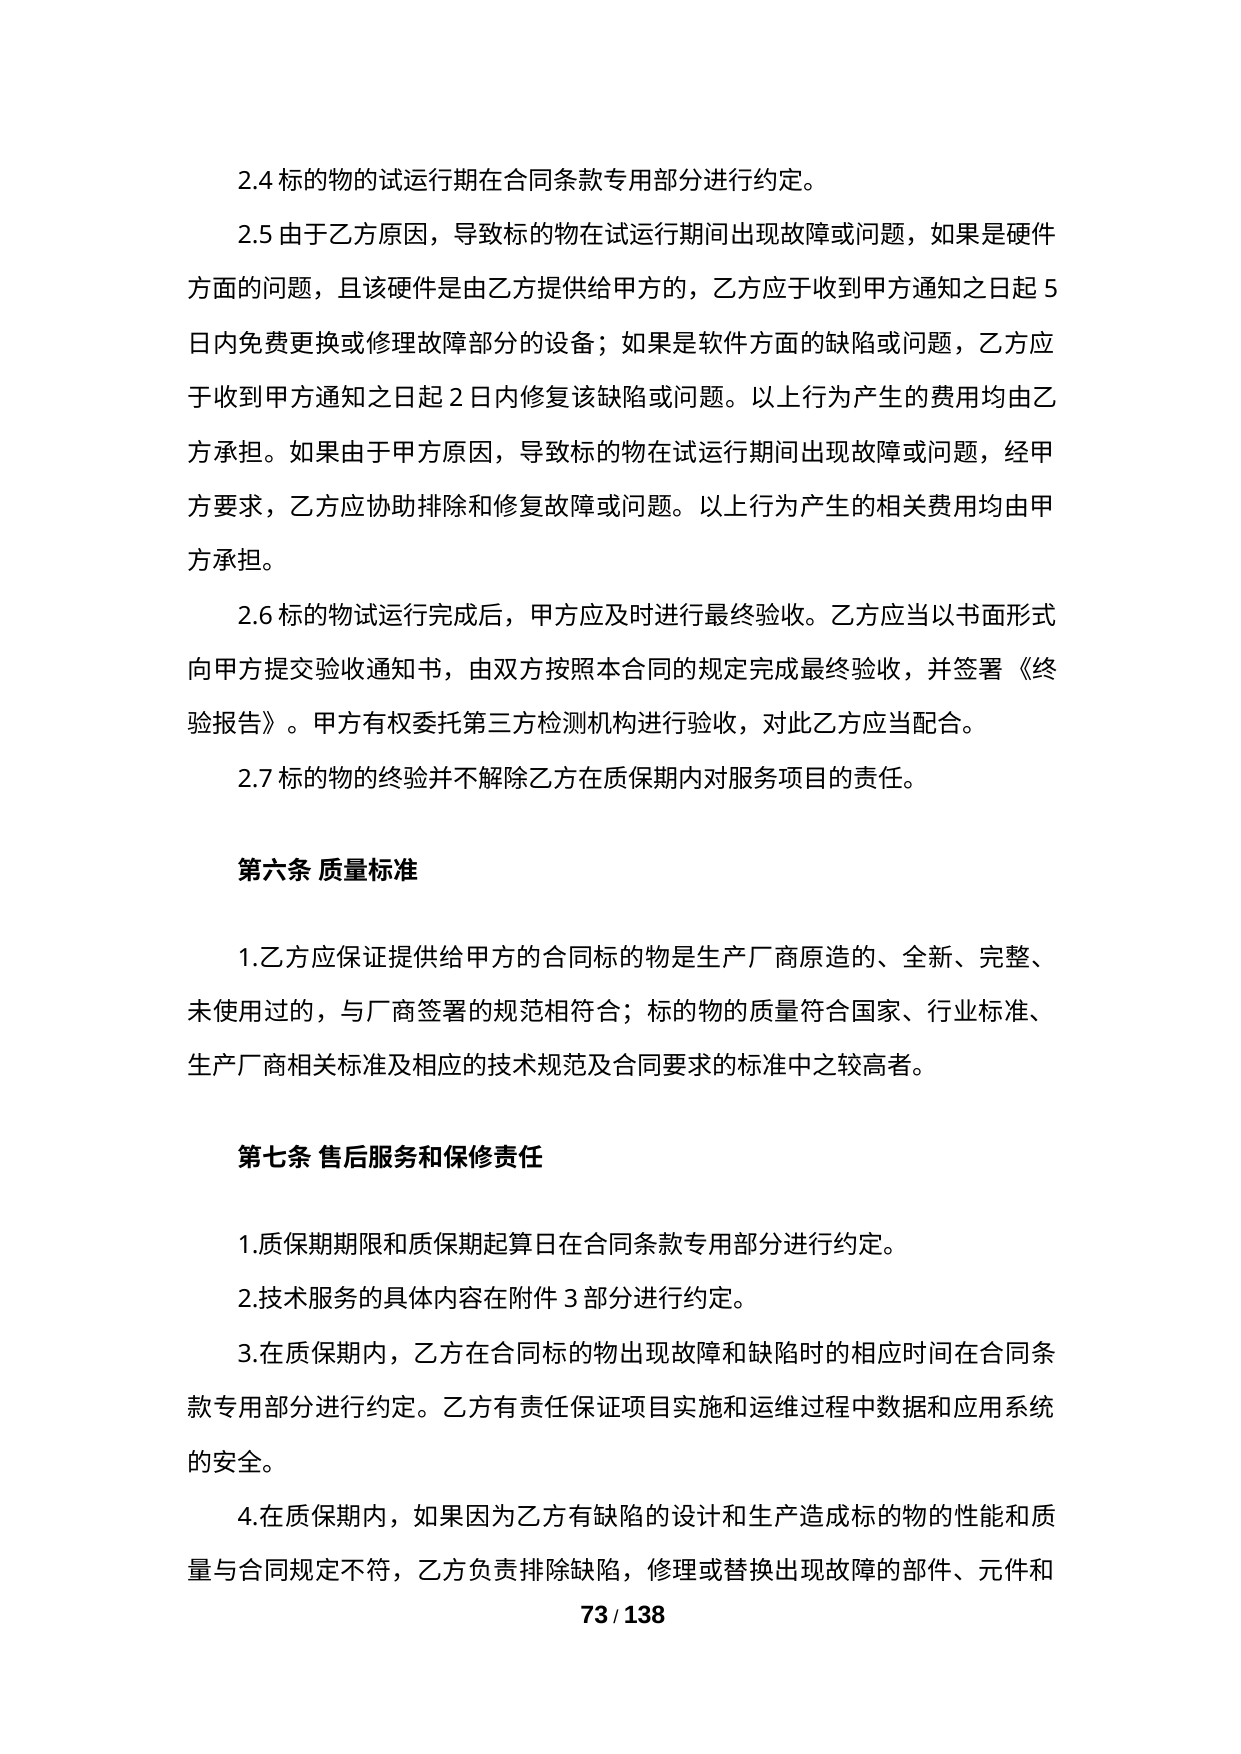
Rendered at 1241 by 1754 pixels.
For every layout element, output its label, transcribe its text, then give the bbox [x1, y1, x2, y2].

text 2.技术服务的具体内容在附件3部分进行约定。 [187, 1279, 1058, 1315]
text 2.7标的物的终验并不解除乙方在质保期内对服务项目的责任。 [187, 758, 1058, 794]
text 3.在质保期内，乙方在合同标的物出现故障和缺陷时的相应时间在合同条款专用部分进行约定。乙方有责任保证项目实施和运维过程中数据和应用系统的安全。 [187, 1333, 1058, 1478]
subtitle 第七条 售后服务和保修责任 [187, 1138, 1058, 1174]
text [187, 1496, 1058, 1587]
text 2.6标的物试运行完成后，甲方应及时进行最终验收。乙方应当以书面形式向甲方提交验收通知书，由双方按照本合同的规定完成最终验收，并签署《终验报告》。甲方有权委托第三方检测机构进行验收，对此乙方应当配合。 [187, 595, 1058, 740]
text 1.乙方应保证提供给甲方的合同标的物是生产厂商原造的、全新、完整、未使用过的，与厂商签署的规范相符合；标的物的质量符合国家、行业标准、生产厂商相关标准及相应的技术规范及合同要求的标准中之较高者。 [187, 937, 1058, 1082]
subtitle 第六条 质量标准 [187, 850, 1058, 886]
text 2.5由于乙方原因，导致标的物在试运行期间出现故障或问题，如果是硬件方面的问题，且该硬件是由乙方提供给甲方的，乙方应于收到甲方通知之日起5日内免费更换或修理故障部分的设备；如果是软件方面的缺陷或问题，乙方应于收到甲方通知之日起2日内修复该缺陷或问题。以上行为产生的费用均由乙方承担。如果由于甲方原因，导致标的物在试运行期间出现故障或问题，经甲方要求，乙方应协助排除和修复故障或问题。以上行为产生的相关费用均由甲方承担。 [187, 214, 1058, 577]
text 2.4标的物的试运行期在合同条款专用部分进行约定。 [187, 160, 1058, 196]
text 1.质保期期限和质保期起算日在合同条款专用部分进行约定。 [187, 1224, 1058, 1261]
